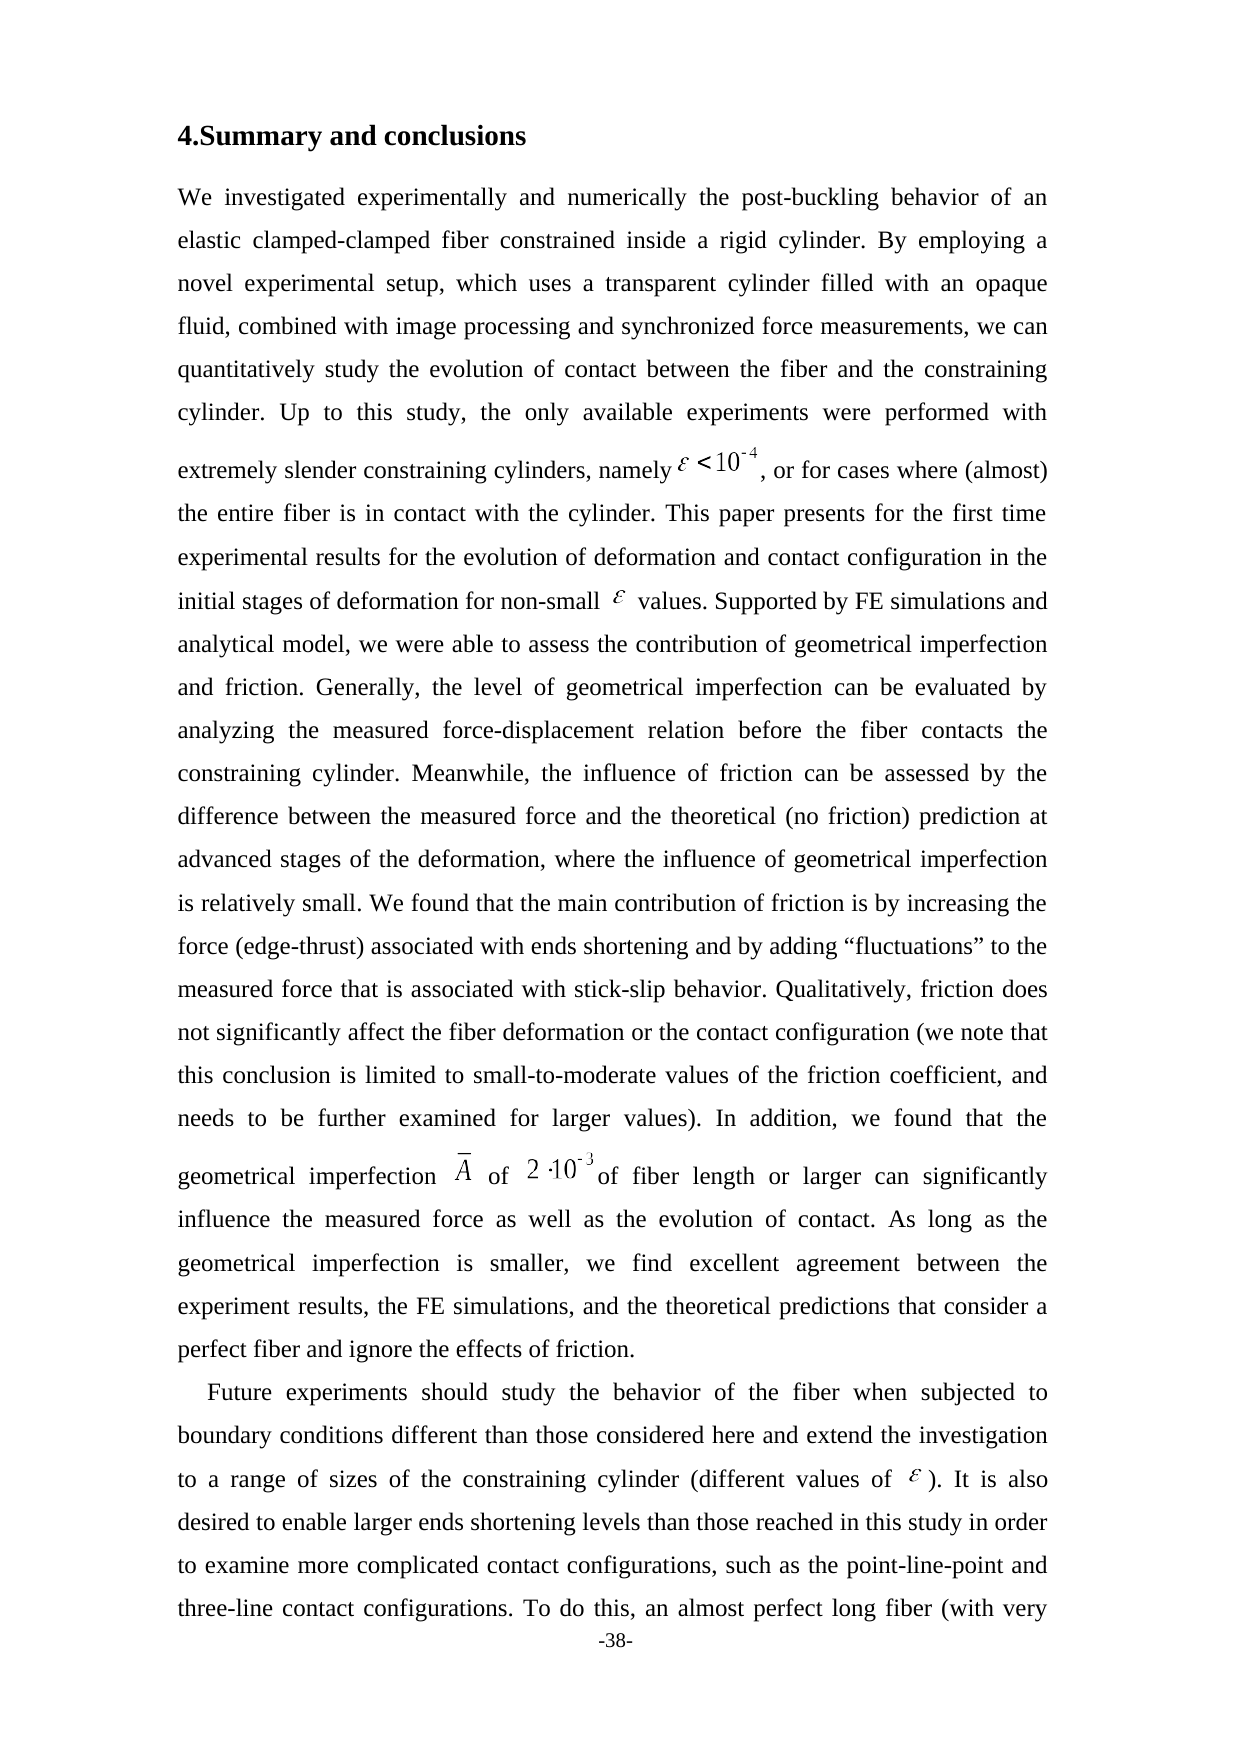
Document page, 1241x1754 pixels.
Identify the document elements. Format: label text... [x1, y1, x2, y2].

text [177, 1377, 1048, 1622]
text We investigated experimentally and numerically the post-buckling behavior of an elastic clamped-clamped fiber constrained inside a rigid cylinder. By employing a novel experimental setup, which uses a transparent cylinder filled with an opaque fluid, combined with image processing and synchronized force measurements, we can quantitatively study the evolution of contact between the fiber and the constraining cylinder. Up to this study, the only available experiments were performed with extremely slender constraining cylinders, namely, or for cases where (almost) the entire fiber is in contact with the cylinder. This paper presents for the first time experimental results for the evolution of deformation and contact configuration in the initial stages of deformation for non-small values. Supported by FE simulations and analytical model, we were able to assess the contribution of geometrical imperfection and friction. Generally, the level of geometrical imperfection can be evaluated by analyzing the measured force-displacement relation before the fiber contacts the constraining cylinder. Meanwhile, the influence of friction can be assessed by the difference between the measured force and the theoretical (no friction) prediction at advanced stages of the deformation, where the influence of geometrical imperfection is relatively small. We found that the main contribution of friction is by increasing the force (edge-thrust) associated with ends shortening and by adding “fluctuations” to the measured force that is associated with stick-slip behavior. Qualitatively, friction does not significantly affect the fiber deformation or the contact configuration (we note that this conclusion is limited to small-to-moderate values of the friction coefficient, and needs to be further examined for larger values). In addition, we found that the geometrical imperfection of of fiber length or larger can significantly influence the measured force as well as the evolution of contact. As long as the geometrical imperfection is smaller, we find excellent agreement between the experiment results, the FE simulations, and the theoretical predictions that consider a perfect fiber and ignore the effects of friction. [177, 182, 1048, 1363]
subtitle Summary and conclusions [177, 118, 1048, 152]
